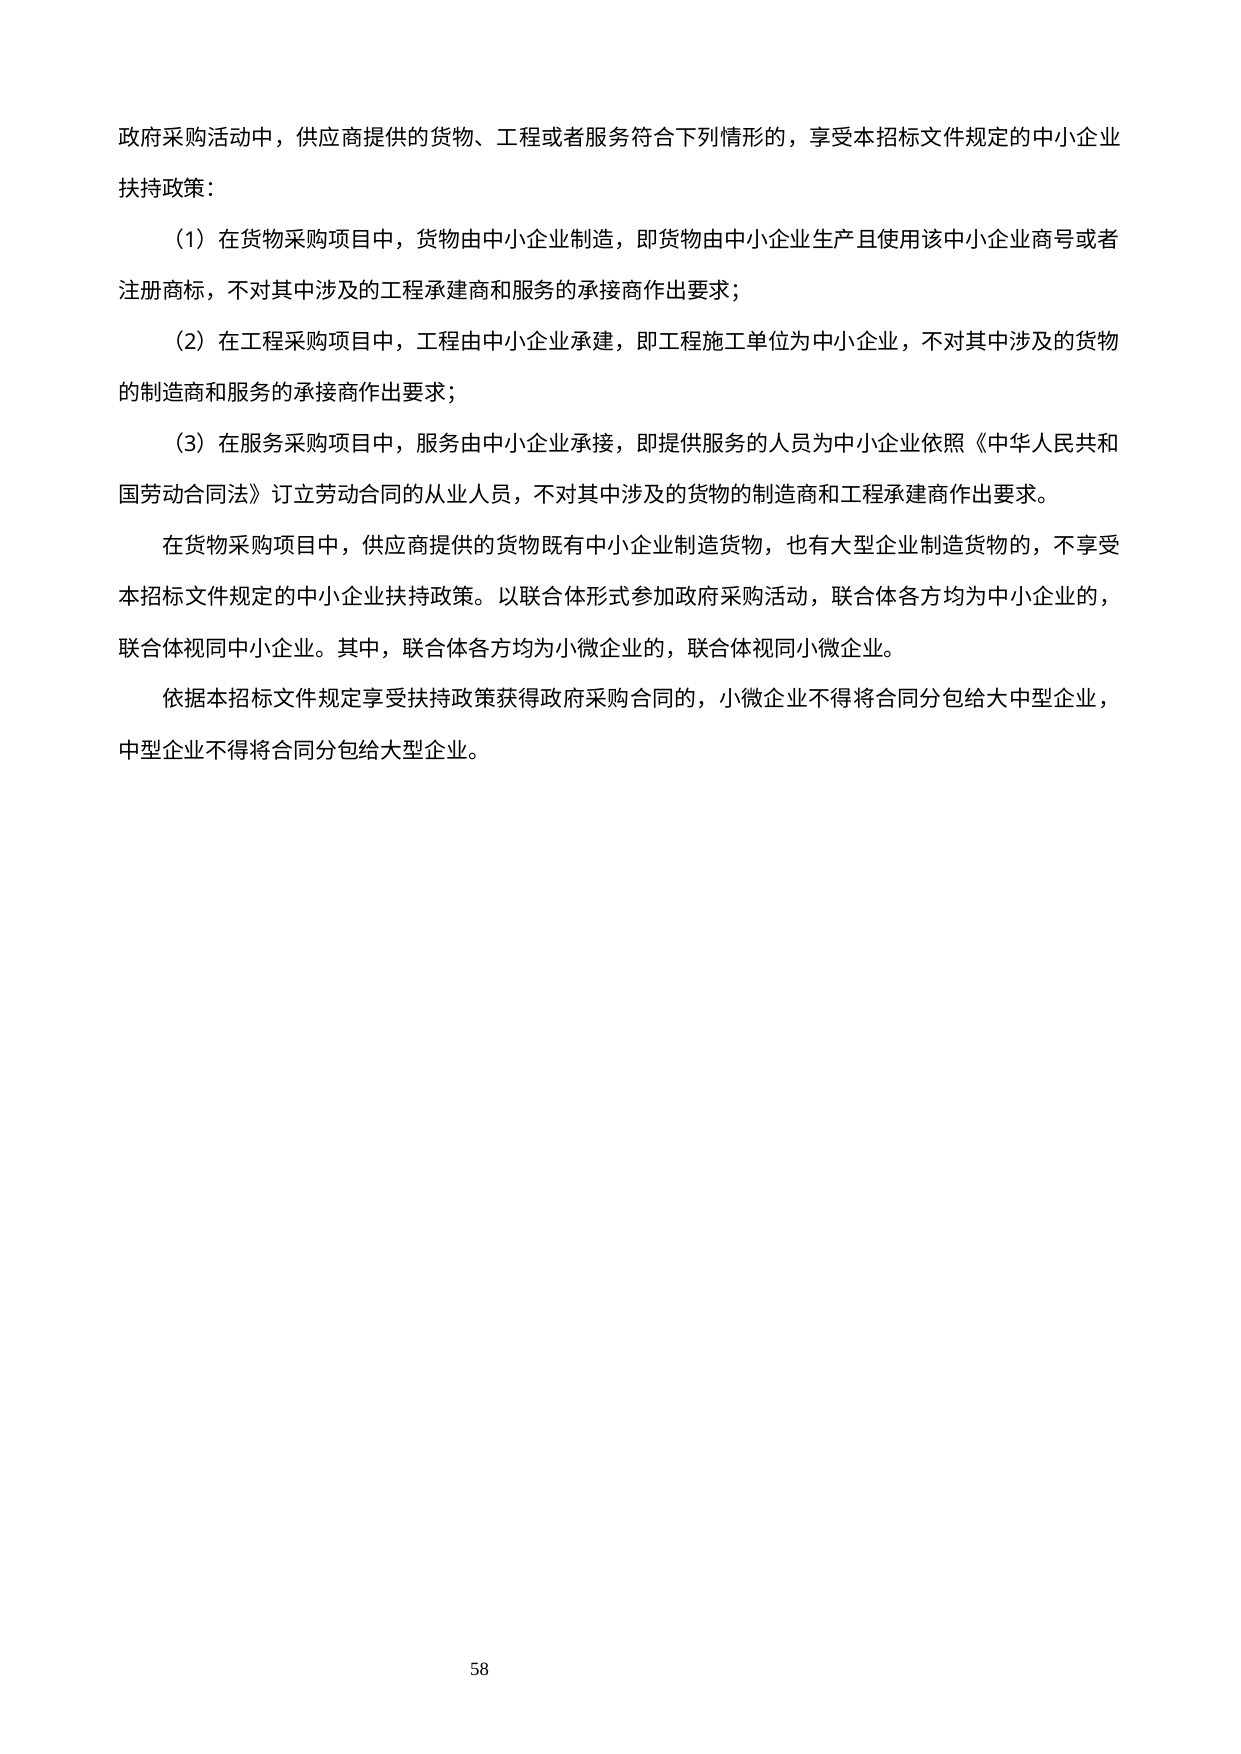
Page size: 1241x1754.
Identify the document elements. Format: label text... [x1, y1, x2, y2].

text 依据本招标文件规定享受扶持政策获得政府采购合同的，小微企业不得将合同分包给大中型企业，中型企业不得将合同分包给大型企业。 [118, 680, 1122, 766]
text （3）在服务采购项目中，服务由中小企业承接，即提供服务的人员为中小企业依照《中华人民共和国劳动合同法》订立劳动合同的从业人员，不对其中涉及的货物的制造商和工程承建商作出要求。 [118, 424, 1122, 511]
text 在货物采购项目中，供应商提供的货物既有中小企业制造货物，也有大型企业制造货物的，不享受本招标文件规定的中小企业扶持政策。以联合体形式参加政府采购活动，联合体各方均为中小企业的，联合体视同中小企业。其中，联合体各方均为小微企业的，联合体视同小微企业。 [118, 526, 1122, 664]
text （2）在工程采购项目中，工程由中小企业承建，即工程施工单位为中小企业，不对其中涉及的货物的制造商和服务的承接商作出要求； [118, 322, 1122, 408]
text （1）在货物采购项目中，货物由中小企业制造，即货物由中小企业生产且使用该中小企业商号或者注册商标，不对其中涉及的工程承建商和服务的承接商作出要求； [118, 220, 1122, 307]
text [118, 118, 1122, 204]
